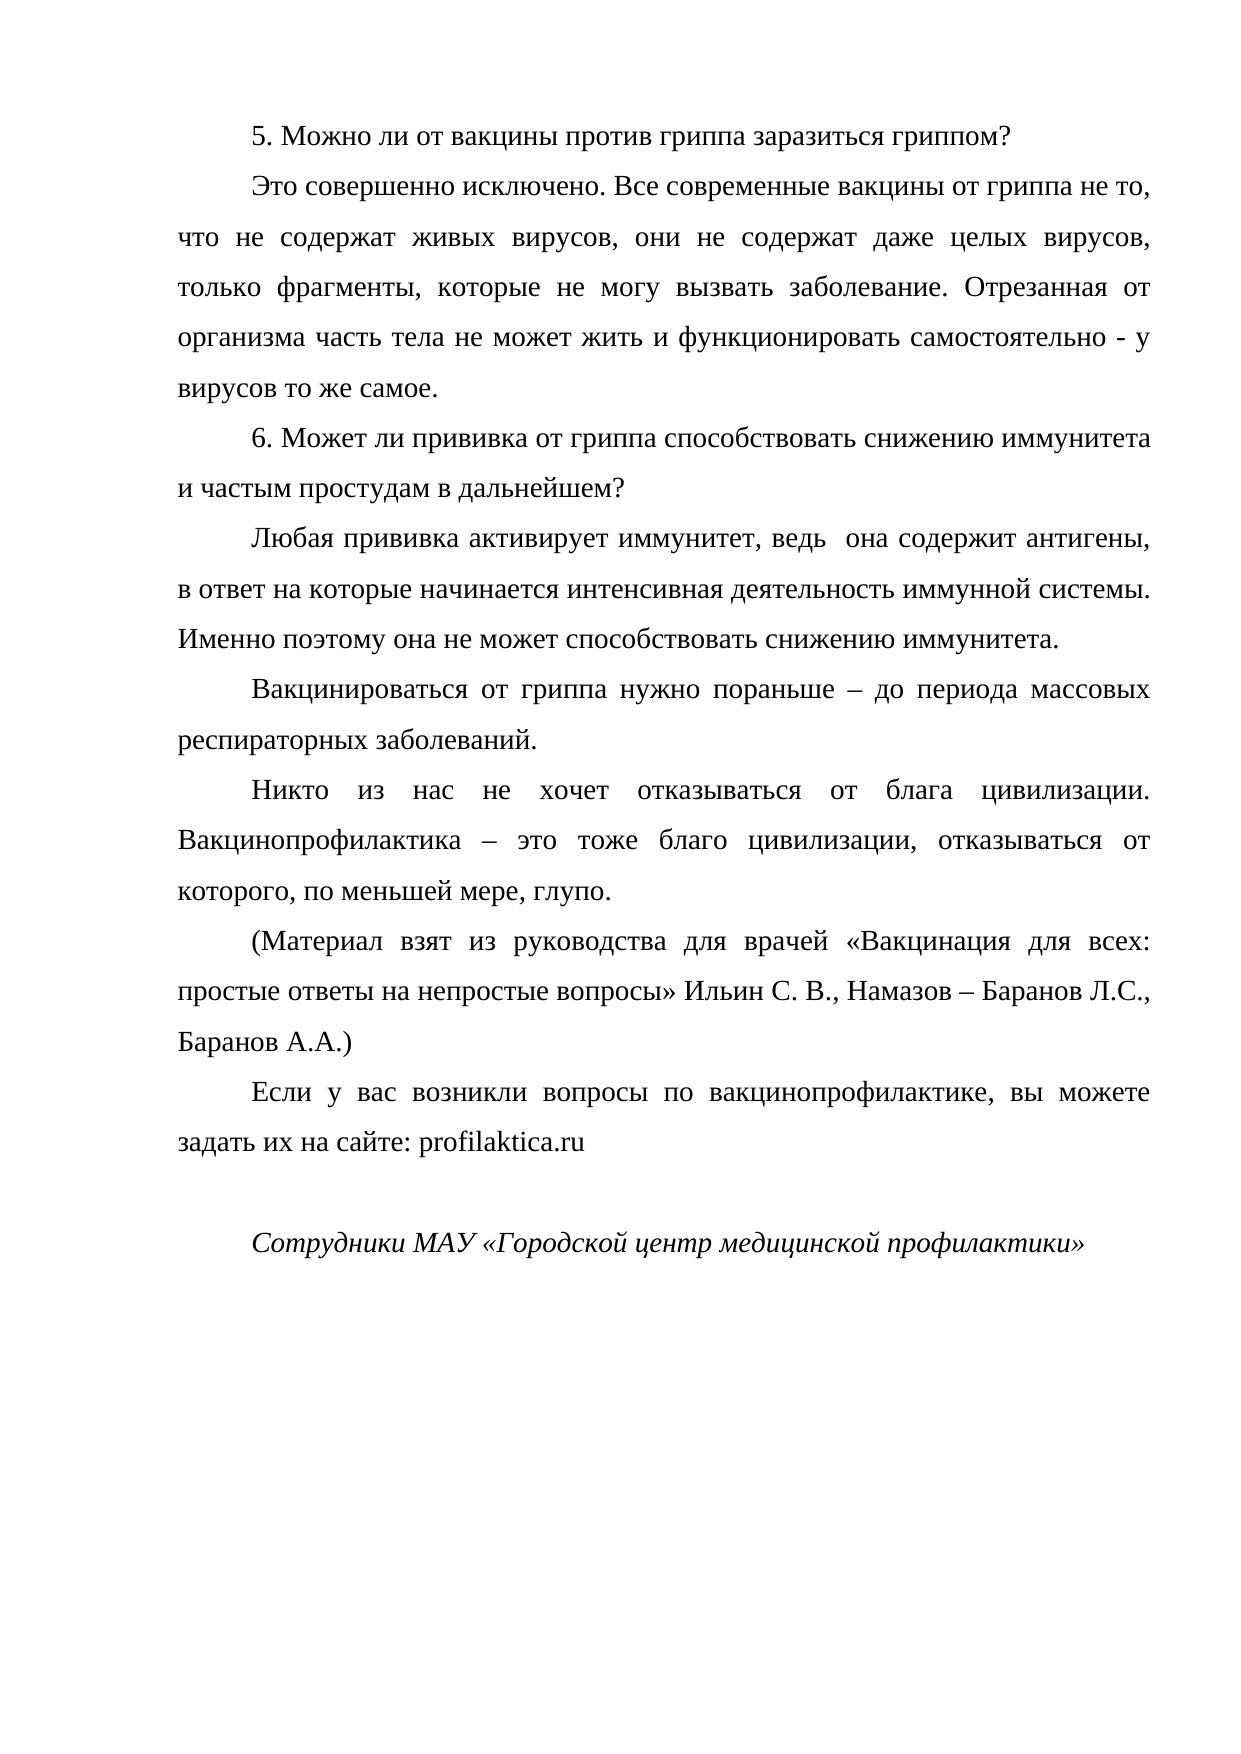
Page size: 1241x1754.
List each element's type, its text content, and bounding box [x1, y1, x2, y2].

text Сотрудники МАУ «Городской центр медицинской профилактики» [177, 1225, 1152, 1258]
text Вакцинироваться от гриппа нужно пораньше – до периода массовых респираторных заболеваний. [177, 672, 1152, 755]
list Можно ли от вакцины против гриппа заразиться гриппом? [177, 118, 1152, 152]
text Это совершенно исключено. Все современные вакцины от гриппа не то, что не содержат живых вирусов, они не содержат даже целых вирусов, только фрагменты, которые не могу вызвать заболевание. Отрезанная от организма часть тела не может жить и функционировать самостоятельно - у вирусов то же самое. [177, 168, 1152, 403]
text Любая прививка активирует иммунитет, ведь она содержит антигены, в ответ на которые начинается интенсивная деятельность иммунной системы. Именно поэтому она не может способствовать снижению иммунитета. [177, 521, 1152, 655]
text Если у вас возникли вопросы по вакцинопрофилактике, вы можете задать их на сайте: profilaktica.ru [177, 1074, 1152, 1158]
text (Материал взят из руководства для врачей «Вакцинация для всех: простые ответы на непростые вопросы» Ильин С. В., Намазов – Баранов Л.С., Баранов А.А.) [177, 923, 1152, 1057]
list Может ли прививка от гриппа способствовать снижению иммунитета и частым простудам в дальнейшем? [177, 420, 1152, 504]
text Никто из нас не хочет отказываться от блага цивилизации. Вакцинопрофилактика – это тоже благо цивилизации, отказываться от которого, по меньшей мере, глупо. [177, 772, 1152, 906]
